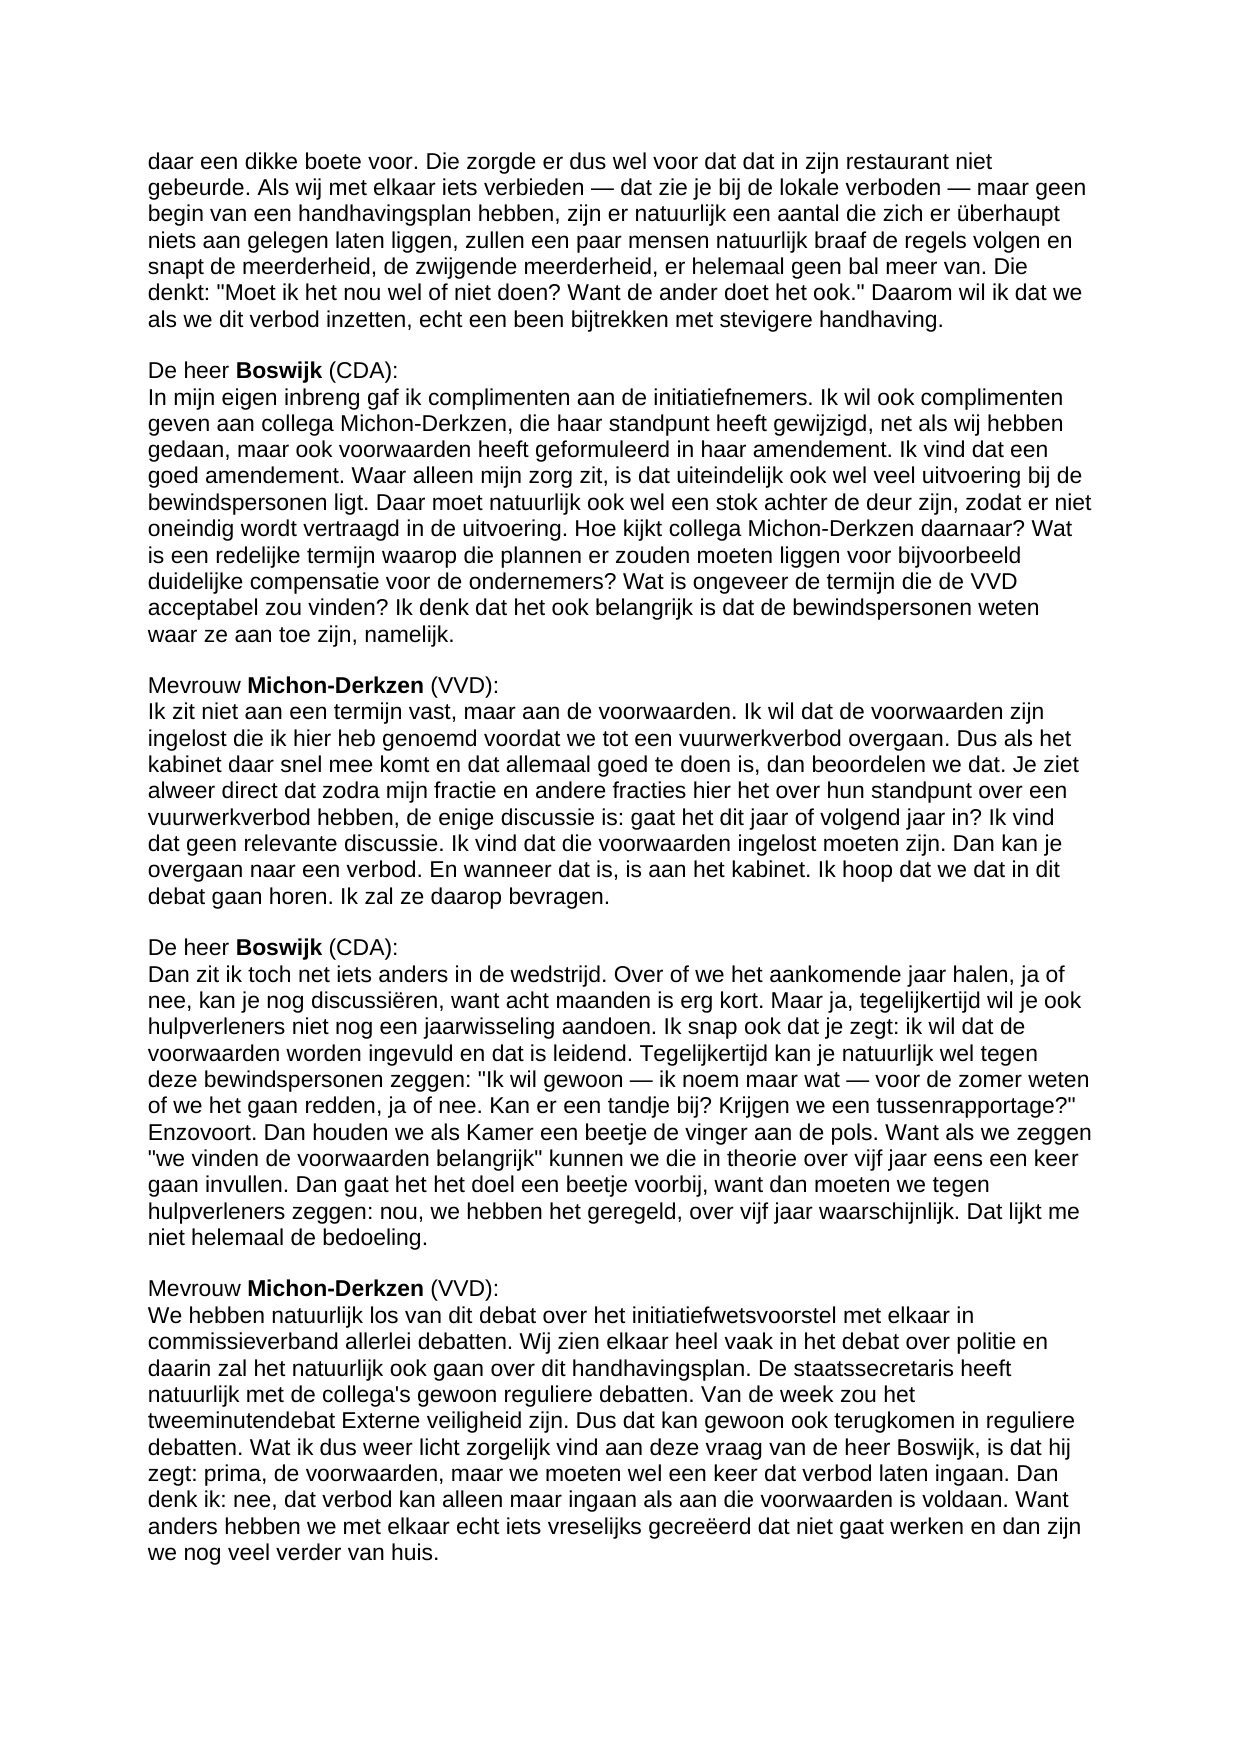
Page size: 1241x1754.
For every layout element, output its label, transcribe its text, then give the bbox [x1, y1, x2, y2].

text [148, 148, 1093, 332]
text Mevrouw Michon-Derkzen (VVD): We hebben natuurlijk los van dit debat over het initiatiefwetsvoorstel met elkaar in commissieverband allerlei debatten. Wij zien elkaar heel vaak in het debat over politie en daarin zal het natuurlijk ook gaan over dit handhavingsplan. De staatssecretaris heeft natuurlijk met de collega's gewoon reguliere debatten. Van de week zou het tweeminutendebat Externe veiligheid zijn. Dus dat kan gewoon ook terugkomen in reguliere debatten. Wat ik dus weer licht zorgelijk vind aan deze vraag van de heer Boswijk, is dat hij zegt: prima, de voorwaarden, maar we moeten wel een keer dat verbod laten ingaan. Dan denk ik: nee, dat verbod kan alleen maar ingaan als aan die voorwaarden is voldaan. Want anders hebben we met elkaar echt iets vreselijks gecreëerd dat niet gaat werken en dan zijn we nog veel verder van huis. [148, 1275, 1093, 1565]
text De heer Boswijk (CDA): Dan zit ik toch net iets anders in de wedstrijd. Over of we het aankomende jaar halen, ja of nee, kan je nog discussiëren, want acht maanden is erg kort. Maar ja, tegelijkertijd wil je ook hulpverleners niet nog een jaarwisseling aandoen. Ik snap ook dat je zegt: ik wil dat de voorwaarden worden ingevuld en dat is leidend. Tegelijkertijd kan je natuurlijk wel tegen deze bewindspersonen zeggen: "Ik wil gewoon — ik noem maar wat — voor de zomer weten of we het gaan redden, ja of nee. Kan er een tandje bij? Krijgen we een tussenrapportage?" Enzovoort. Dan houden we als Kamer een beetje de vinger aan de pols. Want als we zeggen "we vinden de voorwaarden belangrijk" kunnen we die in theorie over vijf jaar eens een keer gaan invullen. Dan gaat het het doel een beetje voorbij, want dan moeten we tegen hulpverleners zeggen: nou, we hebben het geregeld, over vijf jaar waarschijnlijk. Dat lijkt me niet helemaal de bedoeling. [148, 934, 1093, 1250]
text De heer Boswijk (CDA): In mijn eigen inbreng gaf ik complimenten aan de initiatiefnemers. Ik wil ook complimenten geven aan collega Michon-Derkzen, die haar standpunt heeft gewijzigd, net als wij hebben gedaan, maar ook voorwaarden heeft geformuleerd in haar amendement. Ik vind dat een goed amendement. Waar alleen mijn zorg zit, is dat uiteindelijk ook wel veel uitvoering bij de bewindspersonen ligt. Daar moet natuurlijk ook wel een stok achter de deur zijn, zodat er niet oneindig wordt vertraagd in de uitvoering. Hoe kijkt collega Michon-Derkzen daarnaar? Wat is een redelijke termijn waarop die plannen er zouden moeten liggen voor bijvoorbeeld duidelijke compensatie voor de ondernemers? Wat is ongeveer de termijn die de VVD acceptabel zou vinden? Ik denk dat het ook belangrijk is dat de bewindspersonen weten waar ze aan toe zijn, namelijk. [148, 357, 1093, 647]
text Mevrouw Michon-Derkzen (VVD): Ik zit niet aan een termijn vast, maar aan de voorwaarden. Ik wil dat de voorwaarden zijn ingelost die ik hier heb genoemd voordat we tot een vuurwerkverbod overgaan. Dus als het kabinet daar snel mee komt en dat allemaal goed te doen is, dan beoordelen we dat. Je ziet alweer direct dat zodra mijn fractie en andere fracties hier het over hun standpunt over een vuurwerkverbod hebben, de enige discussie is: gaat het dit jaar of volgend jaar in? Ik vind dat geen relevante discussie. Ik vind dat die voorwaarden ingelost moeten zijn. Dan kan je overgaan naar een verbod. En wanneer dat is, is aan het kabinet. Ik hoop dat we dat in dit debat gaan horen. Ik zal ze daarop bevragen. [148, 672, 1093, 909]
